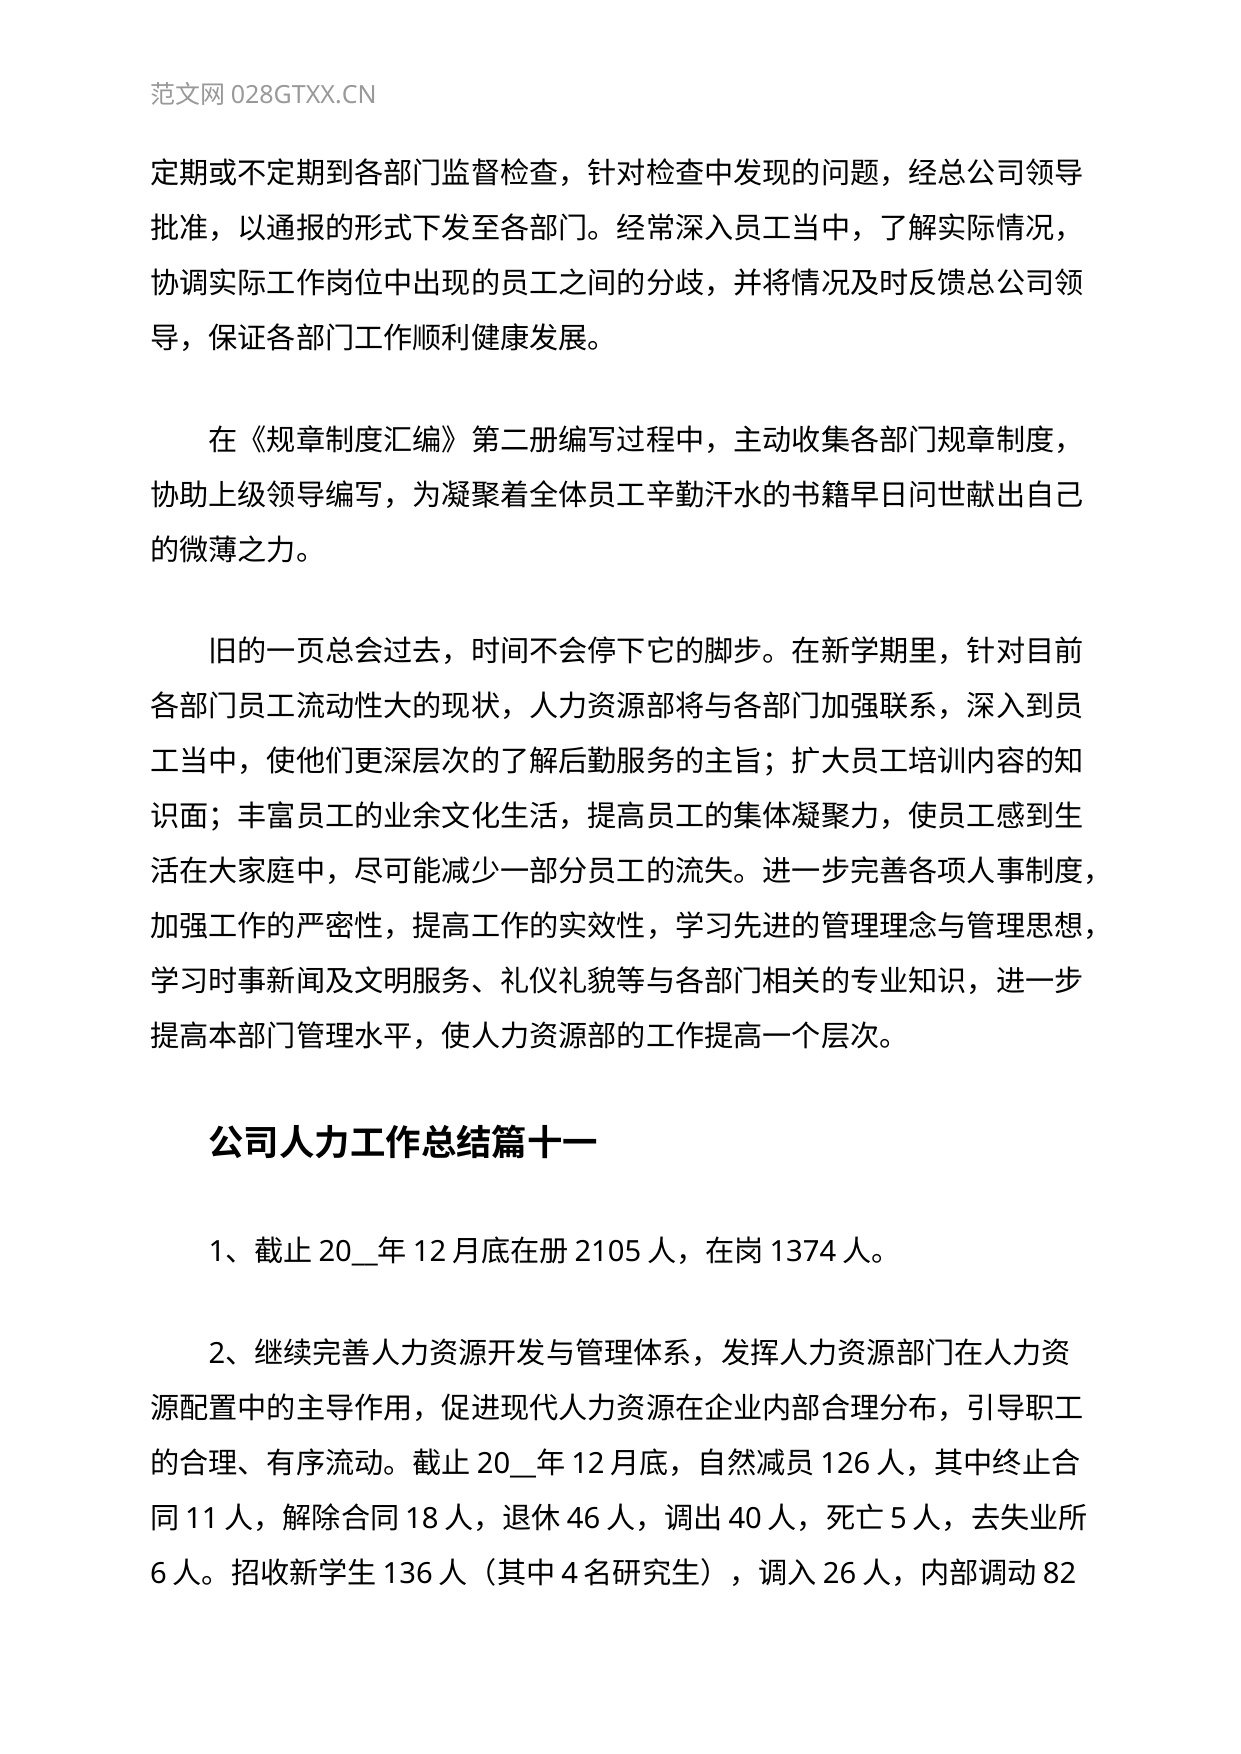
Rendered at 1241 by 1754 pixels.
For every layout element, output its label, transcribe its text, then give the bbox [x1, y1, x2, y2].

text 公司人力工作总结篇十一 [150, 1114, 1090, 1165]
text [150, 150, 1090, 357]
text 在《规章制度汇编》第二册编写过程中，主动收集各部门规章制度，协助上级领导编写，为凝聚着全体员工辛勤汗水的书籍早日问世献出自己的微薄之力。 [150, 416, 1090, 568]
text 1、截止20__年12月底在册2105人，在岗1374人。 [150, 1227, 1090, 1270]
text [150, 1329, 1090, 1592]
text 旧的一页总会过去，时间不会停下它的脚步。在新学期里，针对目前各部门员工流动性大的现状，人力资源部将与各部门加强联系，深入到员工当中，使他们更深层次的了解后勤服务的主旨；扩大员工培训内容的知识面；丰富员工的业余文化生活，提高员工的集体凝聚力，使员工感到生活在大家庭中，尽可能减少一部分员工的流失。进一步完善各项人事制度，加强工作的严密性，提高工作的实效性，学习先进的管理理念与管理思想，学习时事新闻及文明服务、礼仪礼貌等与各部门相关的专业知识，进一步提高本部门管理水平，使人力资源部的工作提高一个层次。 [150, 628, 1090, 1054]
